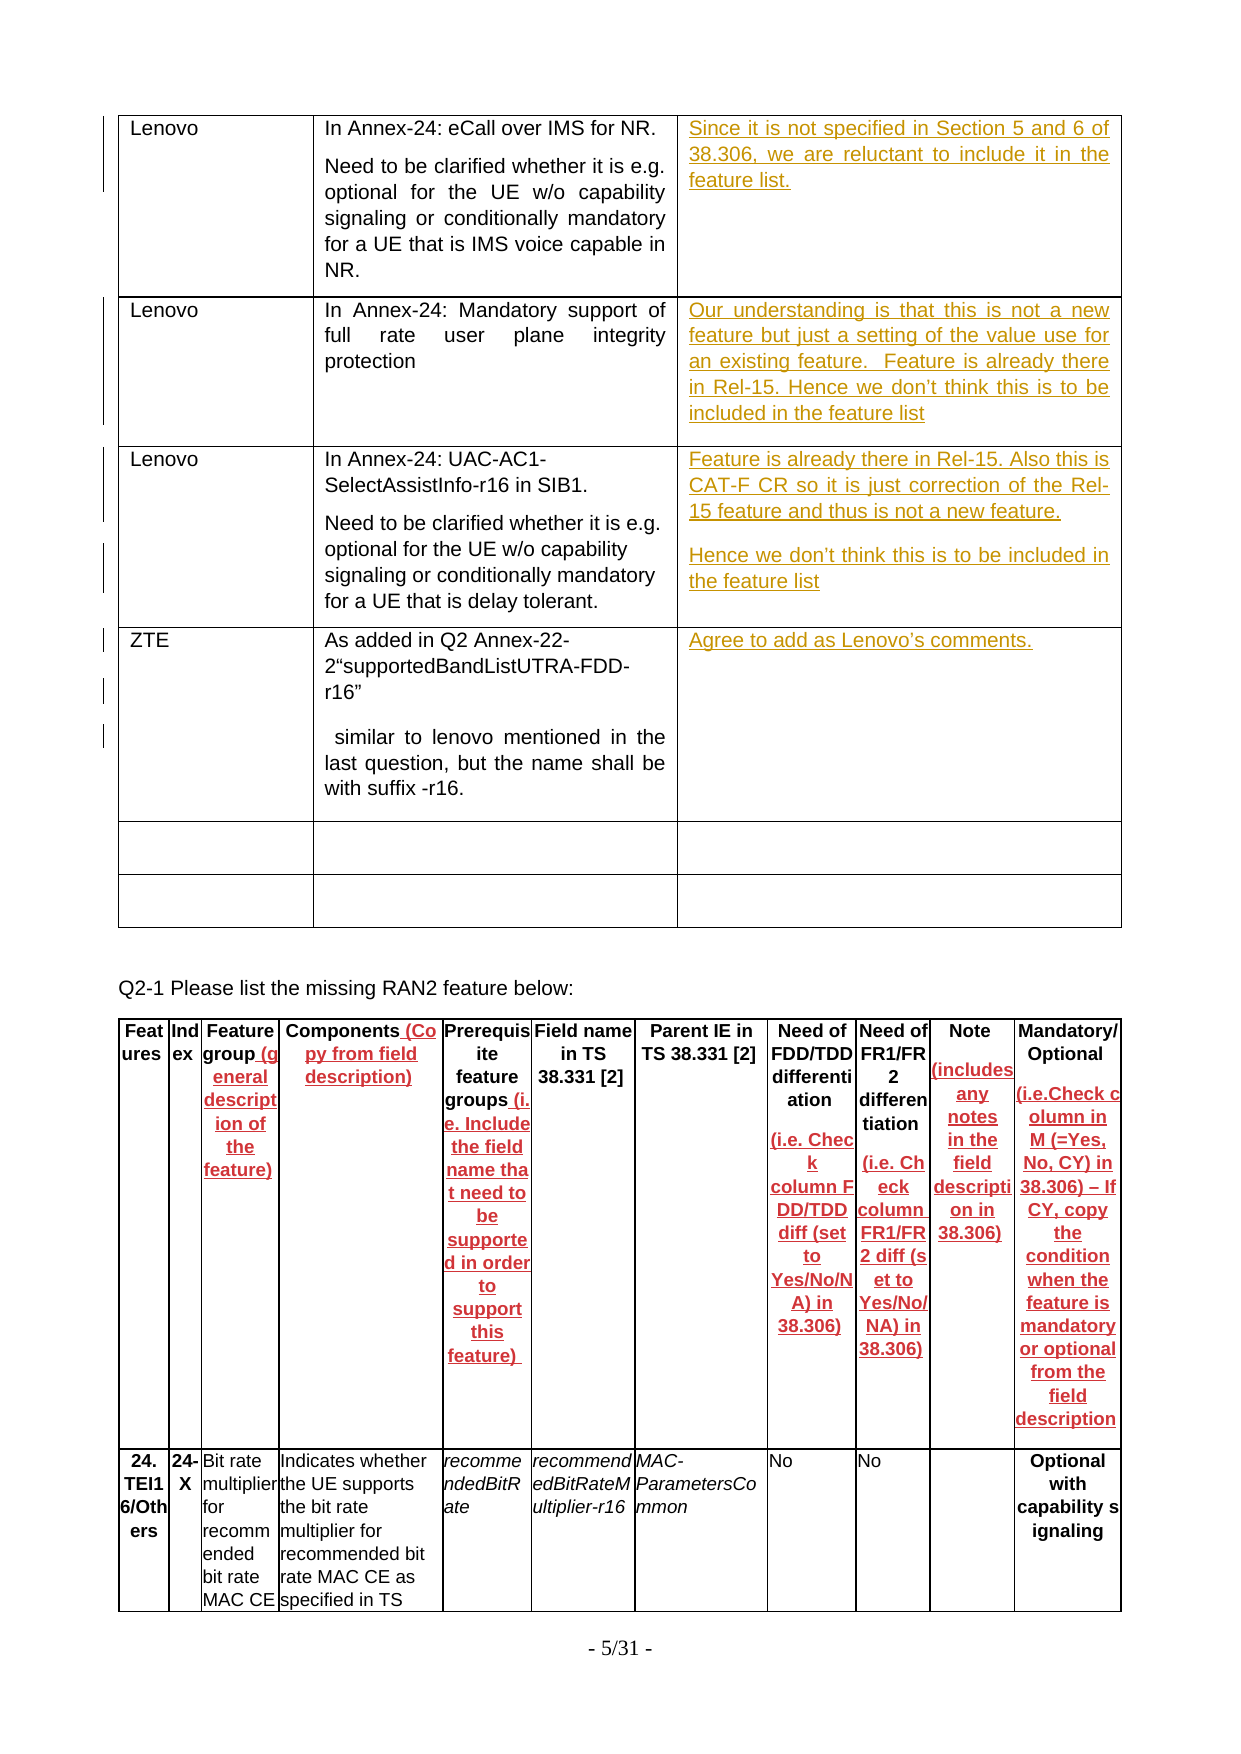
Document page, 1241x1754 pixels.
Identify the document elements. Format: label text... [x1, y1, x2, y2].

table_cell [678, 298, 1121, 446]
table_cell In Annex-24: UAC-AC1-SelectAssistInfo-r16 in SIB1. Need to be clarified whether it is e.g. optional for the UE w/o capability signaling or conditionally mandatory for a UE that is delay tolerant. [314, 447, 677, 627]
table_cell As added in Q2 Annex-22-2“supportedBandListUTRA-FDD-r16” similar to lenovo mentioned in the last question, but the name shall be with suffix -r16. [314, 628, 677, 821]
table_header Note (includes any notes in the field description in 38.306) [931, 1079, 1014, 1448]
table_cell In Annex-24: Mandatory support of full rate user plane integrity protection [314, 298, 677, 446]
table_header Parent IE in TS 38.331 [2] [636, 1020, 767, 1448]
table_cell [678, 628, 1121, 821]
table_header Note (includes any notes in the field description in 38.306) [931, 1020, 1014, 1078]
table_cell [931, 1450, 1014, 1611]
table_cell [678, 447, 1121, 627]
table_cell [1015, 1450, 1120, 1611]
table_header Need of FR1/FR2 differentiation (i.e. Check column FR1/FR2 diff (set to Yes/No/NA) in 38.306) [857, 1020, 929, 1217]
table_header Components (Copy from field description) [280, 1020, 442, 1448]
table_header Index [170, 1020, 201, 1448]
table_cell Lenovo [119, 447, 313, 627]
table_header Prerequisite feature groups (i.e. Include the field name that need to be supported in order to support this feature) [444, 1020, 531, 1271]
table_cell ZTE [119, 628, 313, 821]
table_cell [119, 822, 313, 874]
table_cell [678, 875, 1121, 927]
table_cell In Annex-24: eCall over IMS for NR. Need to be clarified whether it is e.g. optional for the UE w/o capability signaling or conditionally mandatory for a UE that is IMS voice capable in NR. [314, 116, 677, 296]
table_cell Lenovo [119, 116, 313, 296]
table_cell recommendedBitRate [444, 1450, 531, 1611]
table_cell 24-X [170, 1450, 201, 1611]
table_header Need of FR1/FR2 differentiation (i.e. Check column FR1/FR2 diff (set to Yes/No/NA) in 38.306) [857, 1218, 929, 1448]
table_header Need of FDD/TDD differentiation (i.e. Check column FDD/TDD diff (set to Yes/No/NA) in 38.306) [768, 1020, 855, 1448]
table_cell [314, 822, 677, 874]
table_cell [636, 1450, 767, 1611]
table_cell 24. TEI16/Others [120, 1450, 168, 1611]
table_cell [678, 822, 1121, 874]
table_header Field name in TS 38.331 [2] [532, 1020, 634, 1448]
table_header Feature group (general description of the feature) [202, 1020, 278, 1448]
table_header Features [120, 1020, 168, 1448]
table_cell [280, 1450, 442, 1611]
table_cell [202, 1450, 278, 1611]
table_cell No [768, 1450, 855, 1611]
table_cell [314, 875, 677, 927]
table_header Mandatory/Optional (i.e.Check column in M (=Yes, No, CY) in 38.306) – If CY, copy the condition when the feature is mandatory or optional from the field description [1015, 1102, 1120, 1448]
table_cell No [857, 1450, 929, 1611]
table_cell [119, 875, 313, 927]
table_cell Lenovo [119, 298, 313, 446]
table_cell [678, 116, 1121, 296]
table_header Prerequisite feature groups (i.e. Include the field name that need to be supported in order to support this feature) [444, 1272, 531, 1448]
text Q2-1 Please list the missing RAN2 feature below: [118, 975, 1122, 999]
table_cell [532, 1450, 634, 1611]
